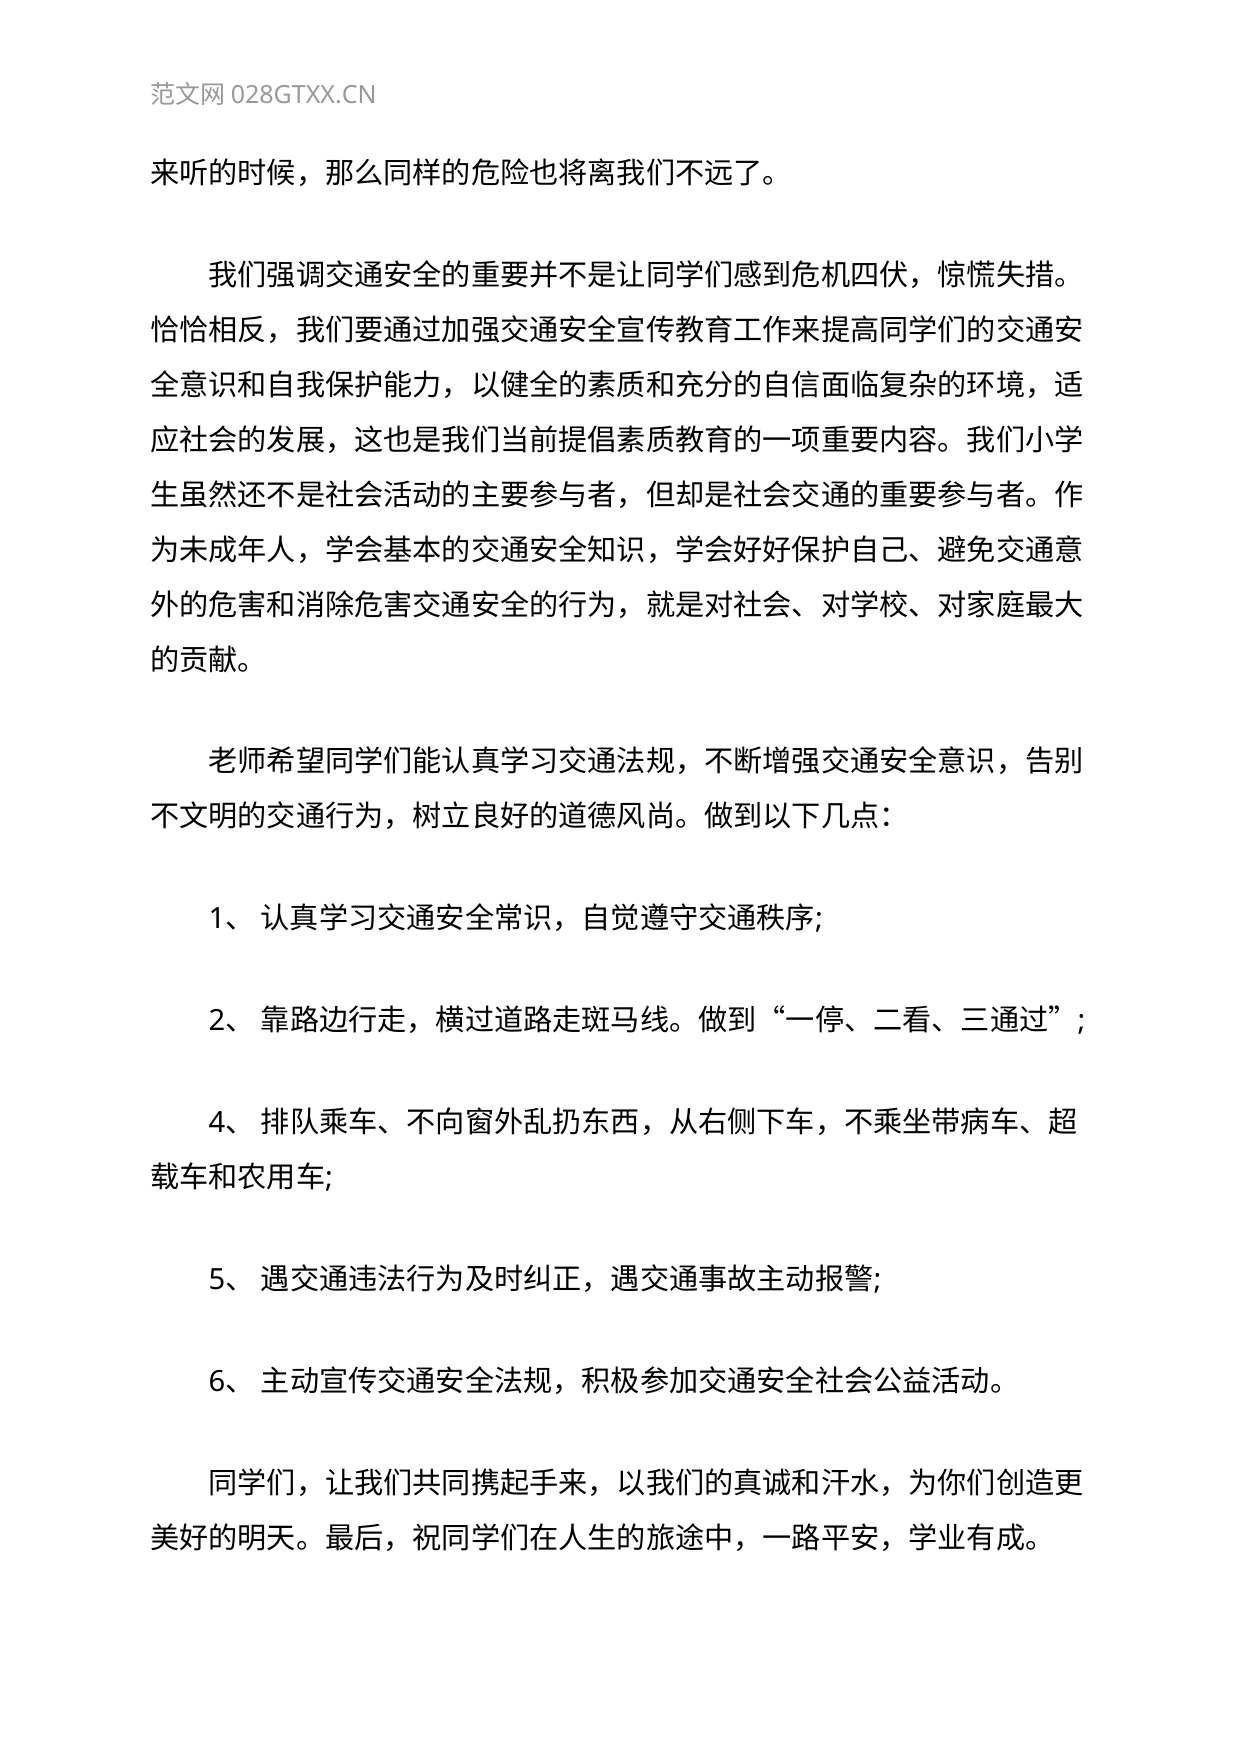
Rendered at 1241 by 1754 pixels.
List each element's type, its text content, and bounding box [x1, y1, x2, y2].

text 老师希望同学们能认真学习交通法规，不断增强交通安全意识，告别不文明的交通行为，树立良好的道德风尚。做到以下几点： [150, 738, 1090, 835]
text 1、 认真学习交通安全常识，自觉遵守交通秩序; [150, 894, 1090, 937]
text 6、 主动宣传交通安全法规，积极参加交通安全社会公益活动。 [150, 1357, 1090, 1400]
text 我们强调交通安全的重要并不是让同学们感到危机四伏，惊慌失措。恰恰相反，我们要通过加强交通安全宣传教育工作来提高同学们的交通安全意识和自我保护能力，以健全的素质和充分的自信面临复杂的环境，适应社会的发展，这也是我们当前提倡素质教育的一项重要内容。我们小学生虽然还不是社会活动的主要参与者，但却是社会交通的重要参与者。作为未成年人，学会基本的交通安全知识，学会好好保护自己、避免交通意外的危害和消除危害交通安全的行为，就是对社会、对学校、对家庭最大的贡献。 [150, 252, 1090, 678]
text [150, 150, 1090, 192]
text 同学们，让我们共同携起手来，以我们的真诚和汗水，为你们创造更美好的明天。最后，祝同学们在人生的旅途中，一路平安，学业有成。 [150, 1459, 1090, 1557]
text 4、 排队乘车、不向窗外乱扔东西，从右侧下车，不乘坐带病车、超载车和农用车; [150, 1098, 1090, 1196]
text 2、 靠路边行走，横过道路走斑马线。做到“一停、二看、三通过”; [150, 996, 1090, 1039]
text 5、 遇交通违法行为及时纠正，遇交通事故主动报警; [150, 1255, 1090, 1298]
